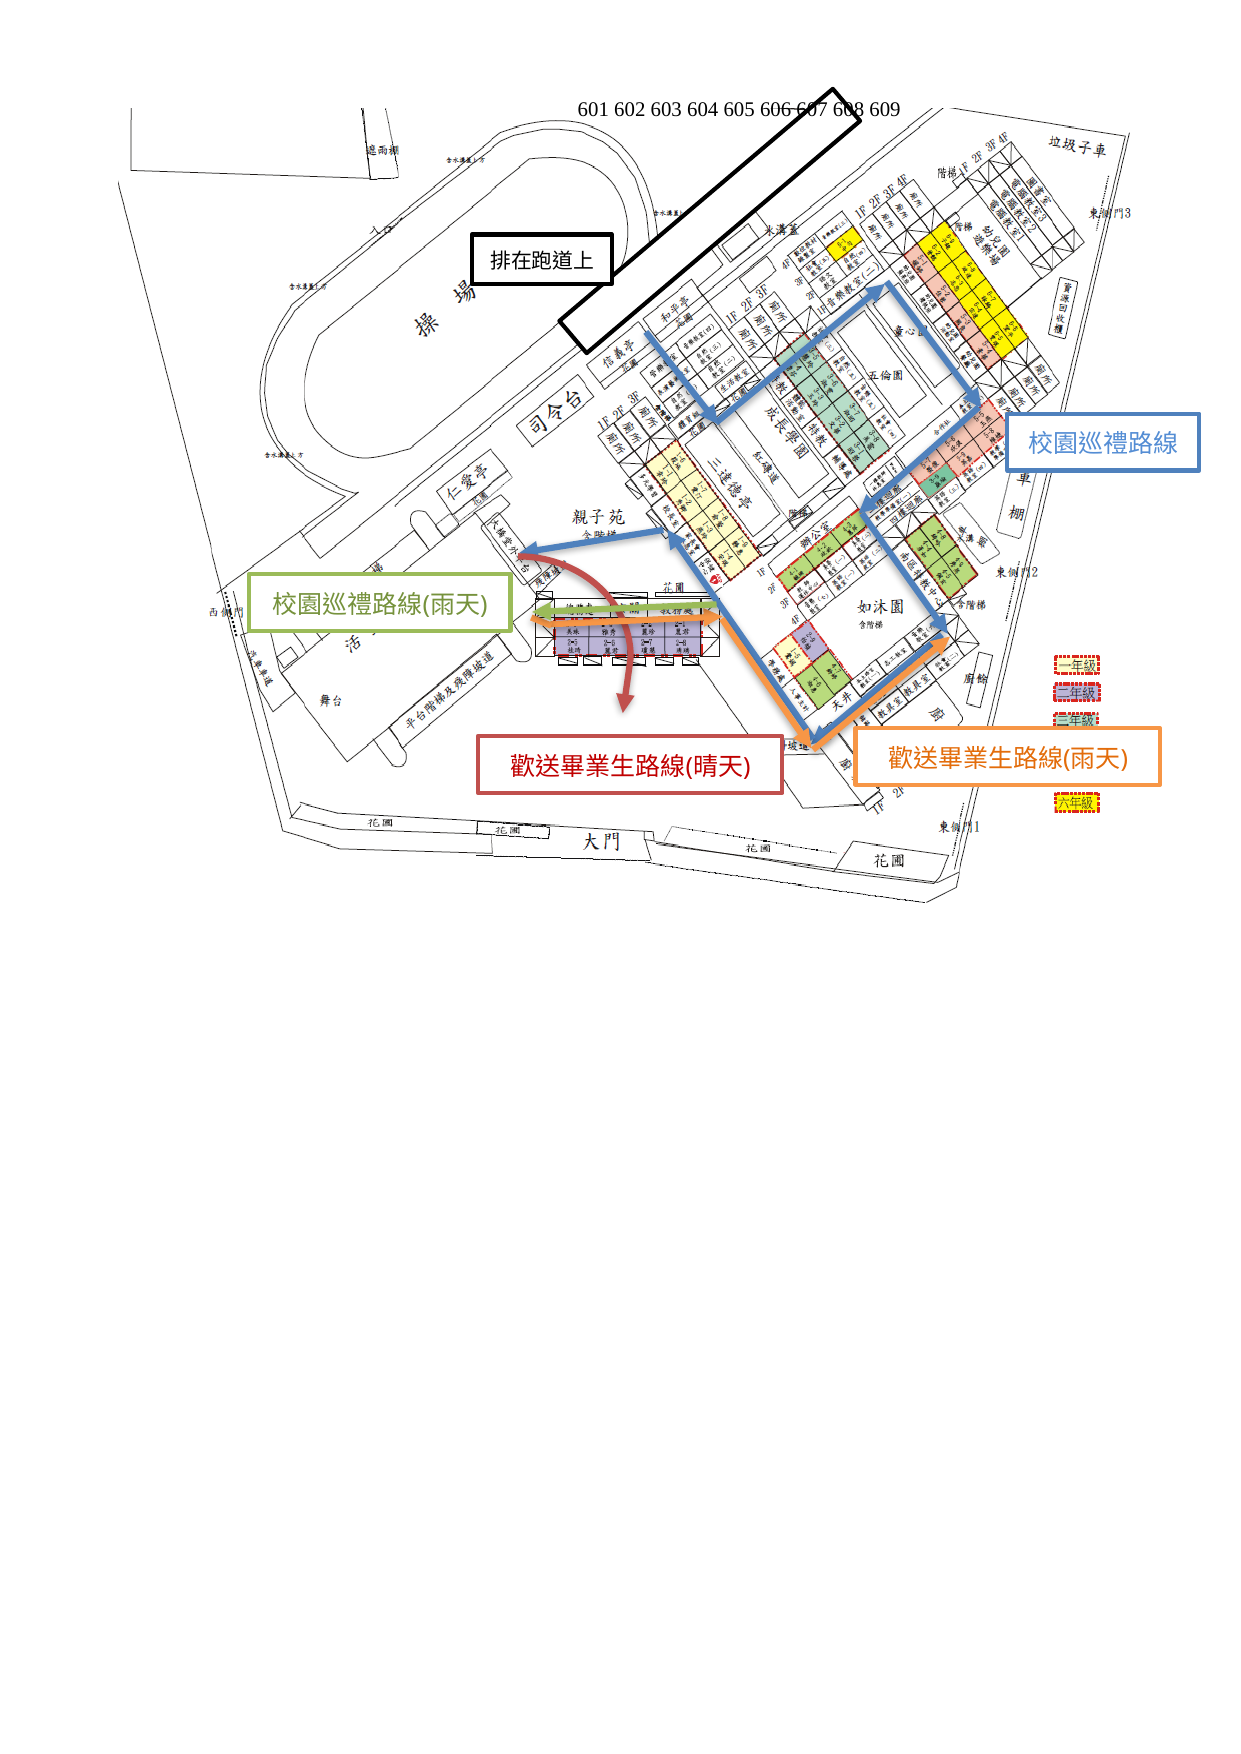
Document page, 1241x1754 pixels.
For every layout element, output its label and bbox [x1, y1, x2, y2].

picture [118, 108, 1146, 905]
